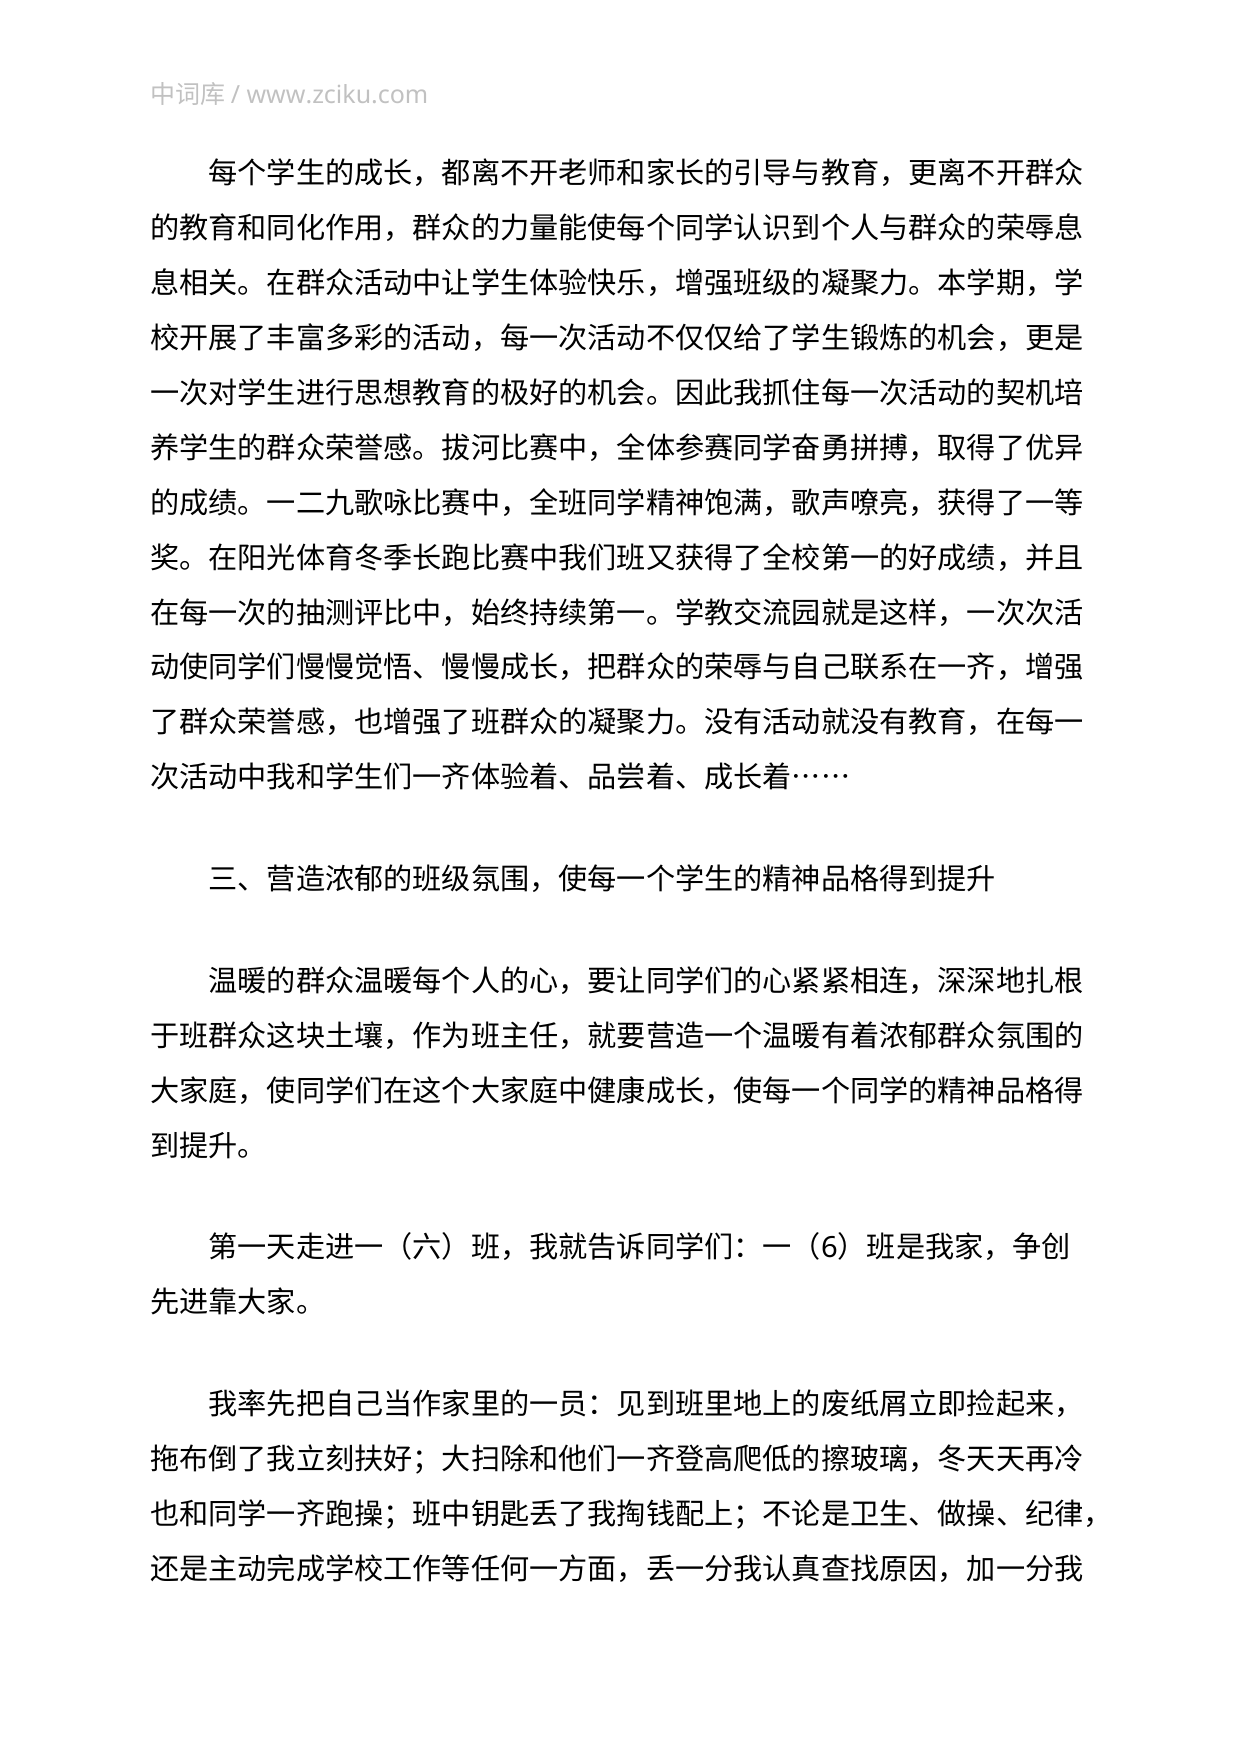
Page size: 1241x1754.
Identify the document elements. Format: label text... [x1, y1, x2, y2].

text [150, 1381, 1090, 1588]
text 每个学生的成长，都离不开老师和家长的引导与教育，更离不开群众的教育和同化作用，群众的力量能使每个同学认识到个人与群众的荣辱息息相关。在群众活动中让学生体验快乐，增强班级的凝聚力。本学期，学校开展了丰富多彩的活动，每一次活动不仅仅给了学生锻炼的机会，更是一次对学生进行思想教育的极好的机会。因此我抓住每一次活动的契机培养学生的群众荣誉感。拔河比赛中，全体参赛同学奋勇拼搏，取得了优异的成绩。一二九歌咏比赛中，全班同学精神饱满，歌声嘹亮，获得了一等奖。在阳光体育冬季长跑比赛中我们班又获得了全校第一的好成绩，并且在每一次的抽测评比中，始终持续第一。学教交流园就是这样，一次次活动使同学们慢慢觉悟、慢慢成长，把群众的荣辱与自己联系在一齐，增强了群众荣誉感，也增强了班群众的凝聚力。没有活动就没有教育，在每一次活动中我和学生们一齐体验着、品尝着、成长着…… [150, 150, 1090, 796]
text 三、营造浓郁的班级氛围，使每一个学生的精神品格得到提升 [150, 856, 1090, 898]
text 第一天走进一（六）班，我就告诉同学们：一（6）班是我家，争创先进靠大家。 [150, 1224, 1090, 1321]
text 温暖的群众温暖每个人的心，要让同学们的心紧紧相连，深深地扎根于班群众这块土壤，作为班主任，就要营造一个温暖有着浓郁群众氛围的大家庭，使同学们在这个大家庭中健康成长，使每一个同学的精神品格得到提升。 [150, 957, 1090, 1164]
